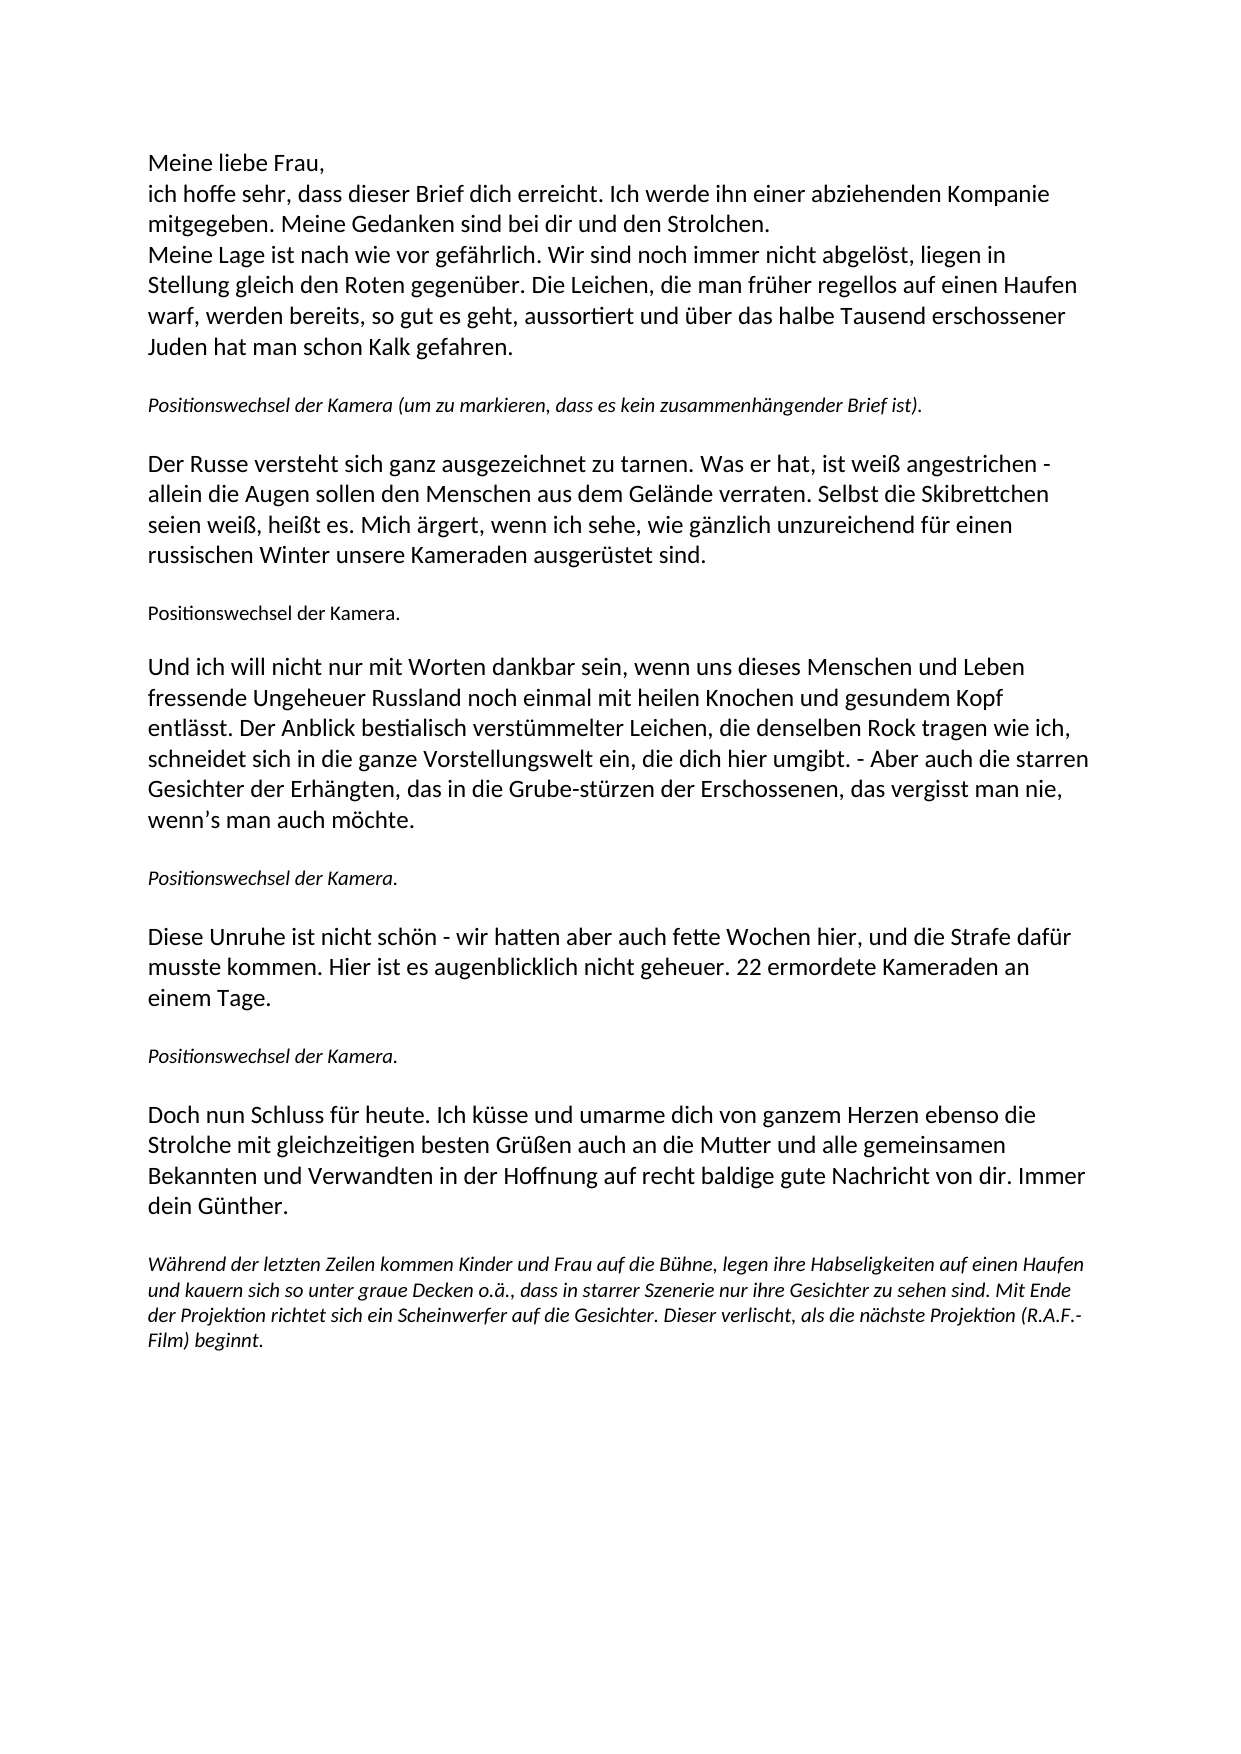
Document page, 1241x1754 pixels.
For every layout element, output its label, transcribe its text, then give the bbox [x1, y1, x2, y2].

text Während der letzten Zeilen kommen Kinder und Frau auf die Bühne, legen ihre Habseligkeiten auf einen Haufen und kauern sich so unter graue Decken o.ä., dass in starrer Szenerie nur ihre Gesichter zu sehen sind. Mit Ende der Projektion richtet sich ein Scheinwerfer auf die Gesichter. Dieser verlischt, als die nächste Projektion (R.A.F.-Film) beginnt. [148, 1251, 1093, 1353]
text Meine Lage ist nach wie vor gefährlich. Wir sind noch immer nicht abgelöst, liegen in Stellung gleich den Roten gegenüber. Die Leichen, die man früher regellos auf einen Haufen warf, werden bereits, so gut es geht, aussortiert und über das halbe Tausend erschossener Juden hat man schon Kalk gefahren. [148, 239, 1093, 361]
text Der Russe versteht sich ganz ausgezeichnet zu tarnen. Was er hat, ist weiß angestrichen - allein die Augen sollen den Menschen aus dem Gelände verraten. Selbst die Skibrettchen seien weiß, heißt es. Mich ärgert, wenn ich sehe, wie gänzlich unzureichend für einen russischen Winter unsere Kameraden ausgerüstet sind. [148, 448, 1093, 570]
text Positionswechsel der Kamera (um zu markieren, dass es kein zusammenhängender Brief ist). [148, 392, 1093, 417]
text Positionswechsel der Kamera. [148, 600, 1093, 626]
text ich hoffe sehr, dass dieser Brief dich erreicht. Ich werde ihn einer abziehenden Kompanie mitgegeben. Meine Gedanken sind bei dir und den Strolchen. [148, 178, 1093, 239]
text Diese Unruhe ist nicht schön - wir hatten aber auch fette Wochen hier, und die Strafe dafür musste kommen. Hier ist es augenblicklich nicht geheuer. 22 ermordete Kameraden an einem Tage. [148, 921, 1093, 1012]
text Positionswechsel der Kamera. [148, 865, 1093, 890]
text Positionswechsel der Kamera. [148, 1043, 1093, 1068]
text Doch nun Schluss für heute. Ich küsse und umarme dich von ganzem Herzen ebenso die Strolche mit gleichzeitigen besten Grüßen auch an die Mutter und alle gemeinsamen Bekannten und Verwandten in der Hoffnung auf recht baldige gute Nachricht von dir. Immer dein Günther. [148, 1099, 1093, 1221]
text Meine liebe Frau, [148, 148, 1093, 178]
text Und ich will nicht nur mit Worten dankbar sein, wenn uns dieses Menschen und Leben fressende Ungeheuer Russland noch einmal mit heilen Knochen und gesundem Kopf entlässt. Der Anblick bestialisch verstümmelter Leichen, die denselben Rock tragen wie ich, schneidet sich in die ganze Vorstellungswelt ein, die dich hier umgibt. - Aber auch die starren Gesichter der Erhängten, das in die Grube-stürzen der Erschossenen, das vergisst man nie, wenn’s man auch möchte. [148, 651, 1093, 834]
